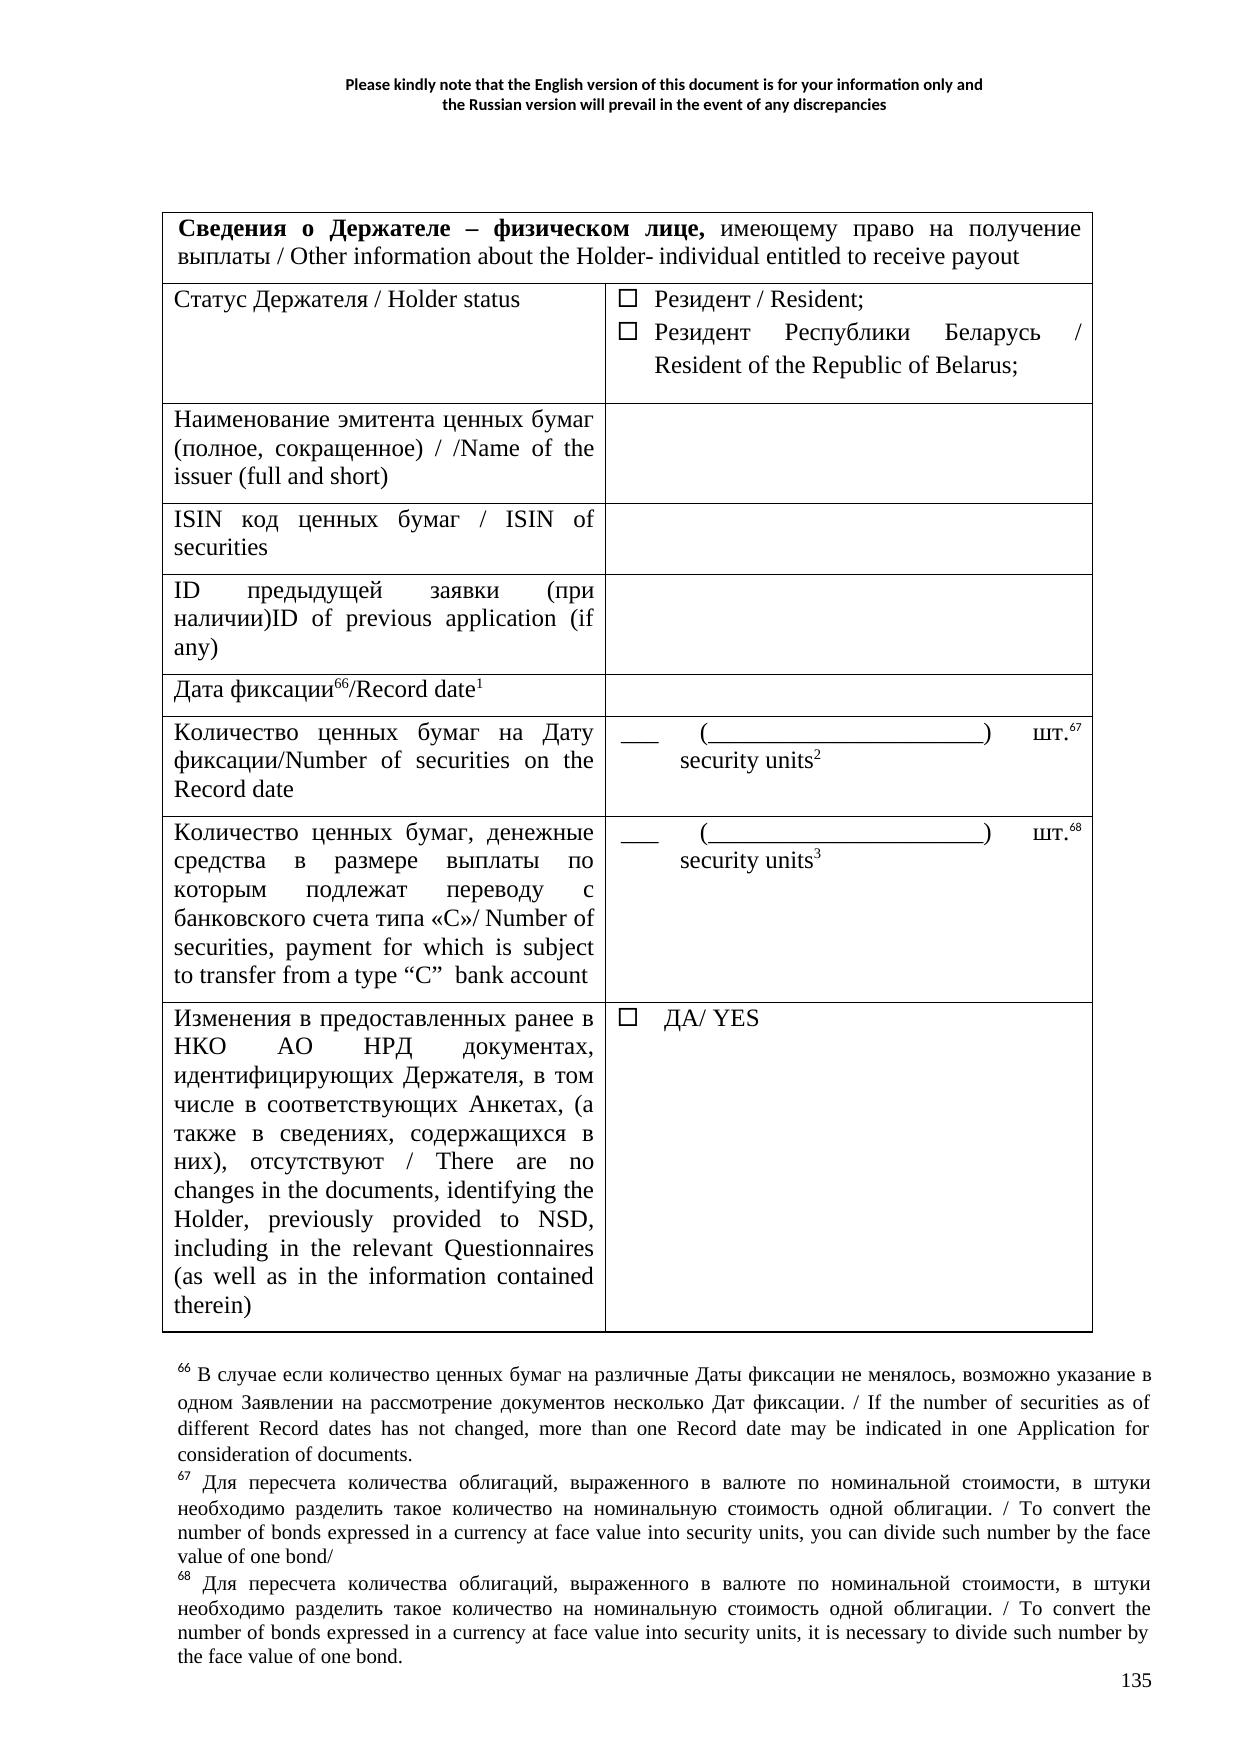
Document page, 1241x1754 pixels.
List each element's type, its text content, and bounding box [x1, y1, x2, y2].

table_cell ISIN код ценных бумаг / ISIN of securities [163, 504, 605, 574]
table_cell ID предыдущей заявки (при наличии)ID of previous application (if any) [163, 575, 605, 673]
table_cell [606, 404, 1092, 503]
table_cell [606, 675, 1092, 716]
table_cell Изменения в предоставленных ранее в НКО АО НРД документах, идентифицирующих Держателя, в том числе в соответствующих Анкетах, (а также в сведениях, содержащихся в них), отсутствуют / There are no changes in the documents, identifying the Holder, previously provided to NSD, including in the relevant Questionnaires (as well as in the information contained therein) [163, 1003, 605, 1331]
table_cell Наименование эмитента ценных бумаг (полное, сокращенное) / /Name of the issuer (full and short) [163, 404, 605, 503]
table_cell ДА/ YES [606, 1003, 1092, 1331]
table_header Сведения о Держателе – физическом лице, имеющему право на получение выплаты / Other information about the Holder- individual entitled to receive payout [163, 213, 1092, 283]
table_cell [606, 575, 1092, 673]
table_cell [606, 504, 1092, 574]
table_cell Количество ценных бумаг на Дату фиксации/Number of securities on the Record date [163, 717, 605, 816]
table_cell Количество ценных бумаг, денежные средства в размере выплаты по которым подлежат переводу с банковского счета типа «С»/ Number of securities, payment for which is subject to transfer from a type “C” bank account [163, 817, 605, 1002]
table_cell Статус Держателя / Holder status [163, 284, 605, 403]
table_cell Дата фиксации/Record date1 [163, 675, 605, 716]
table_cell ___ (______________________) шт. security units3 [606, 817, 1092, 1002]
table_cell ___ (______________________) шт. security units2 [606, 717, 1092, 816]
table_cell Резидент / Resident; Резидент Республики Беларусь / Resident of the Republic of Belarus; [606, 284, 1092, 403]
